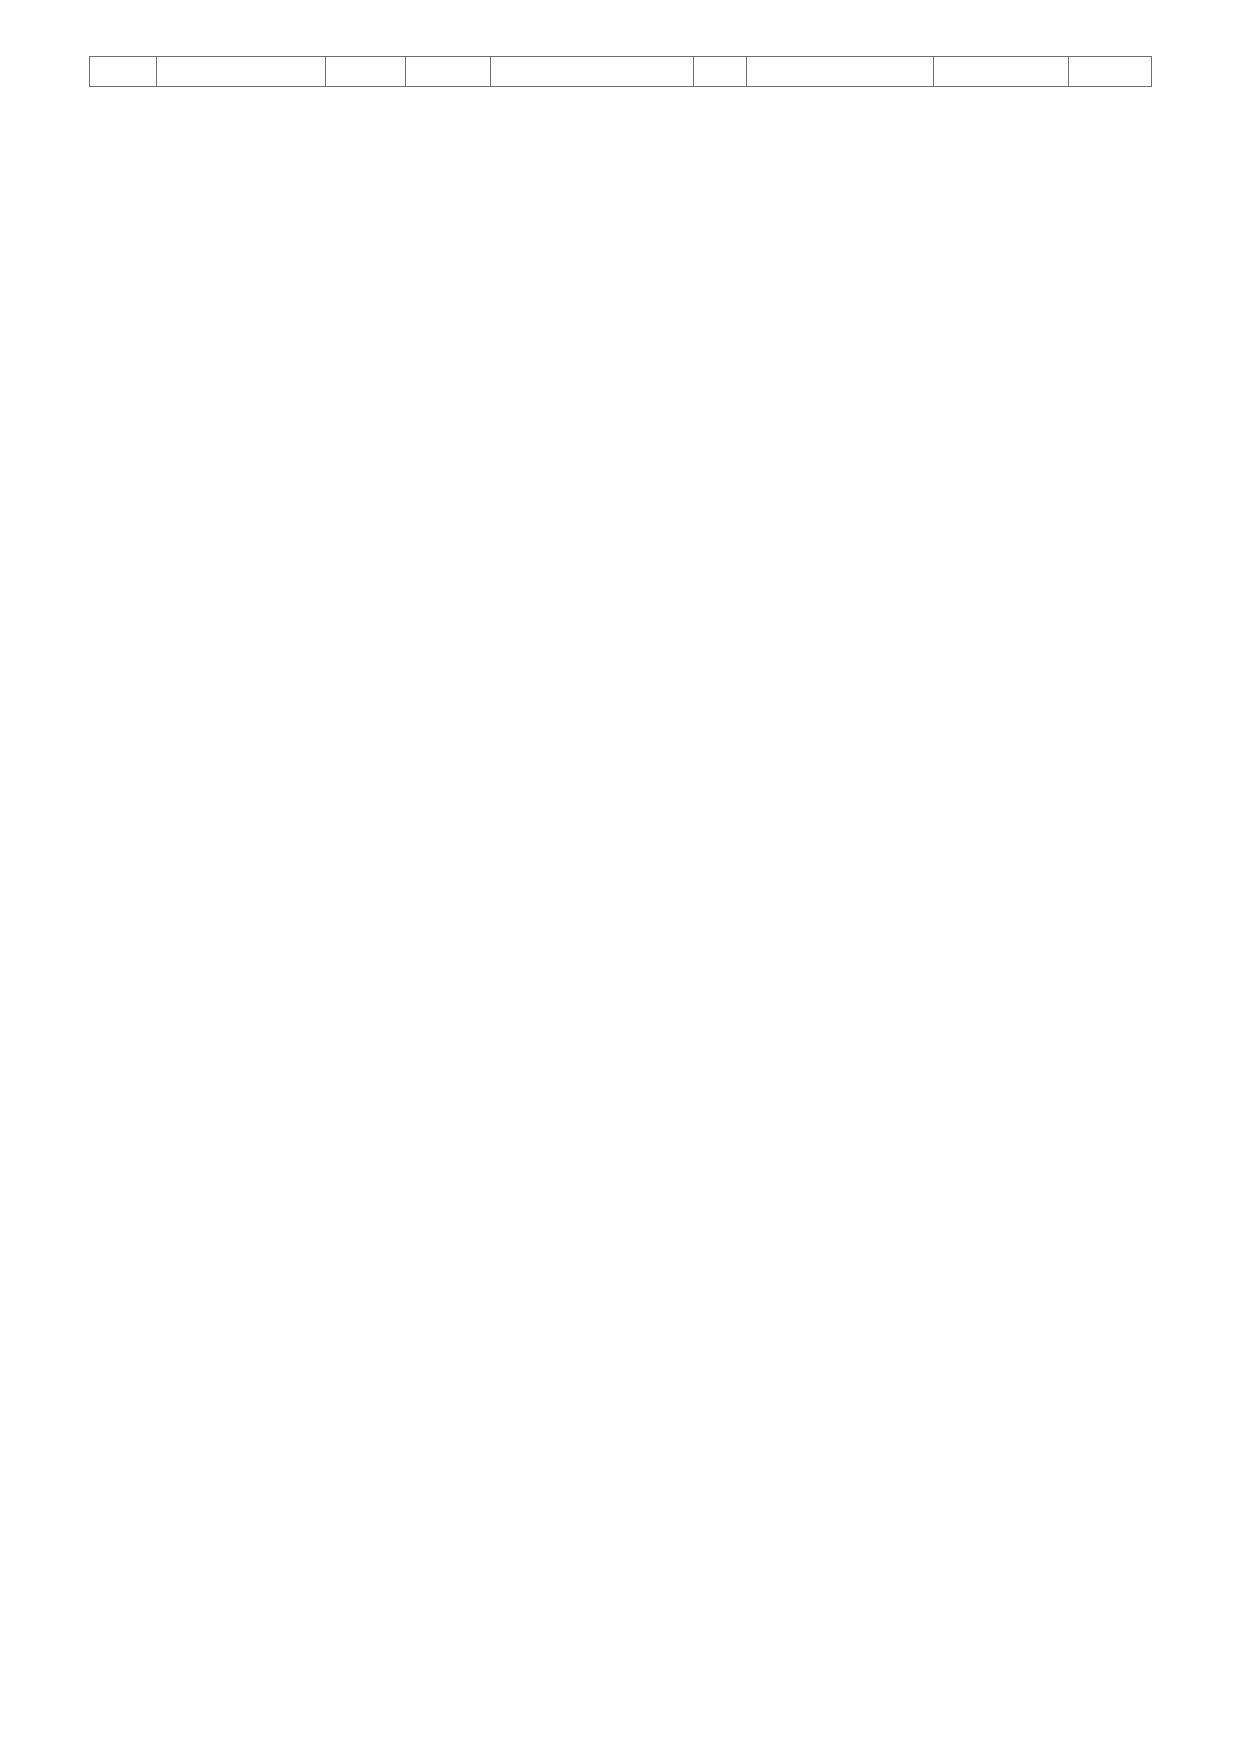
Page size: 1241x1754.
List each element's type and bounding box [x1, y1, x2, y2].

table_cell [934, 57, 1068, 86]
table_cell [491, 57, 693, 86]
table_cell [90, 57, 156, 86]
table_cell [406, 57, 490, 86]
table_cell [326, 57, 405, 86]
table_cell [1069, 57, 1151, 86]
table_cell [747, 57, 933, 86]
table_cell [157, 57, 325, 86]
table_cell [694, 57, 746, 86]
